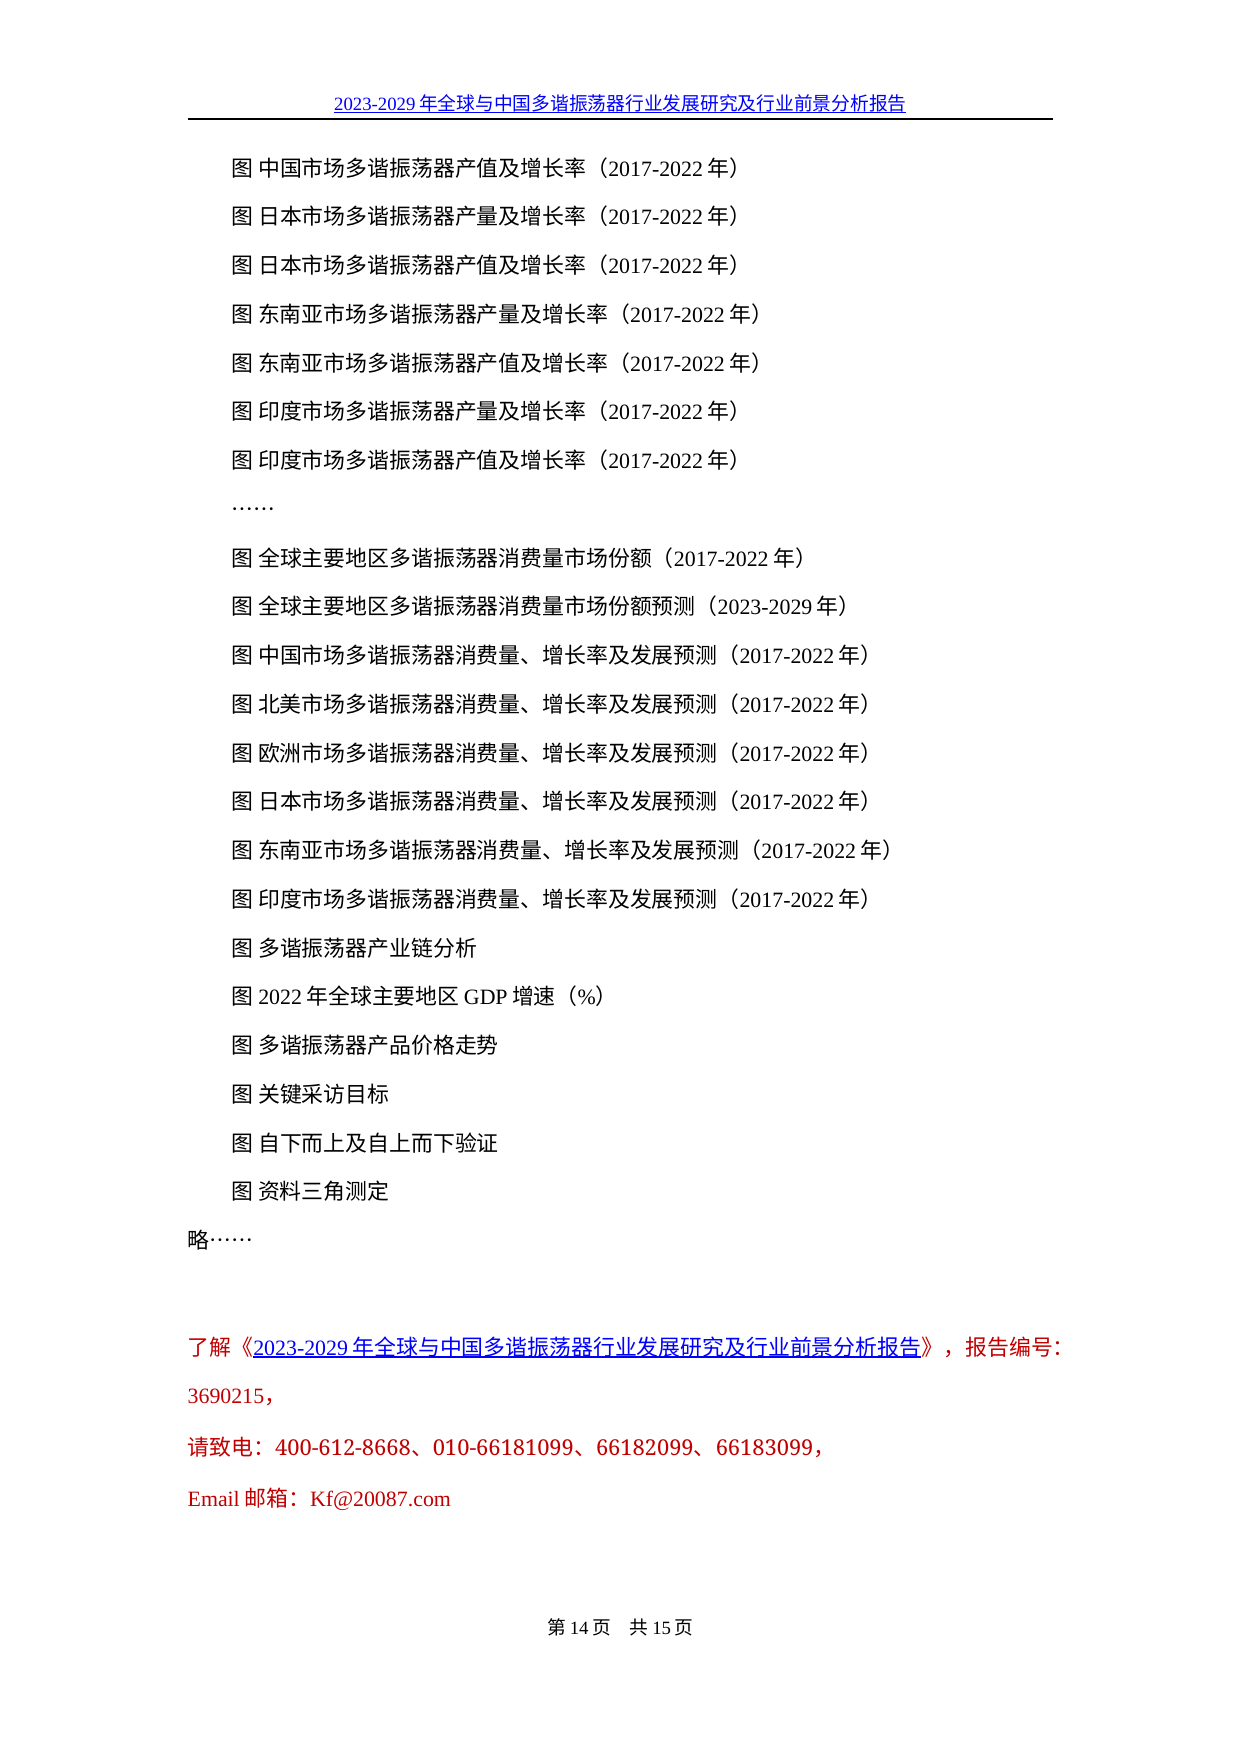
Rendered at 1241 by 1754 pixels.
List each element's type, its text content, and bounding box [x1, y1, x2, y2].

text 了解《2023-2029年全球与中国多谐振荡器行业发展研究及行业前景分析报告》，报告编号：3690215， [187, 1329, 1053, 1410]
text Email邮箱：Kf@20087.com [187, 1481, 1053, 1513]
text 请致电：400-612-8668、010-66181099、66182099、66183099， [187, 1429, 1053, 1462]
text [187, 150, 1053, 1255]
